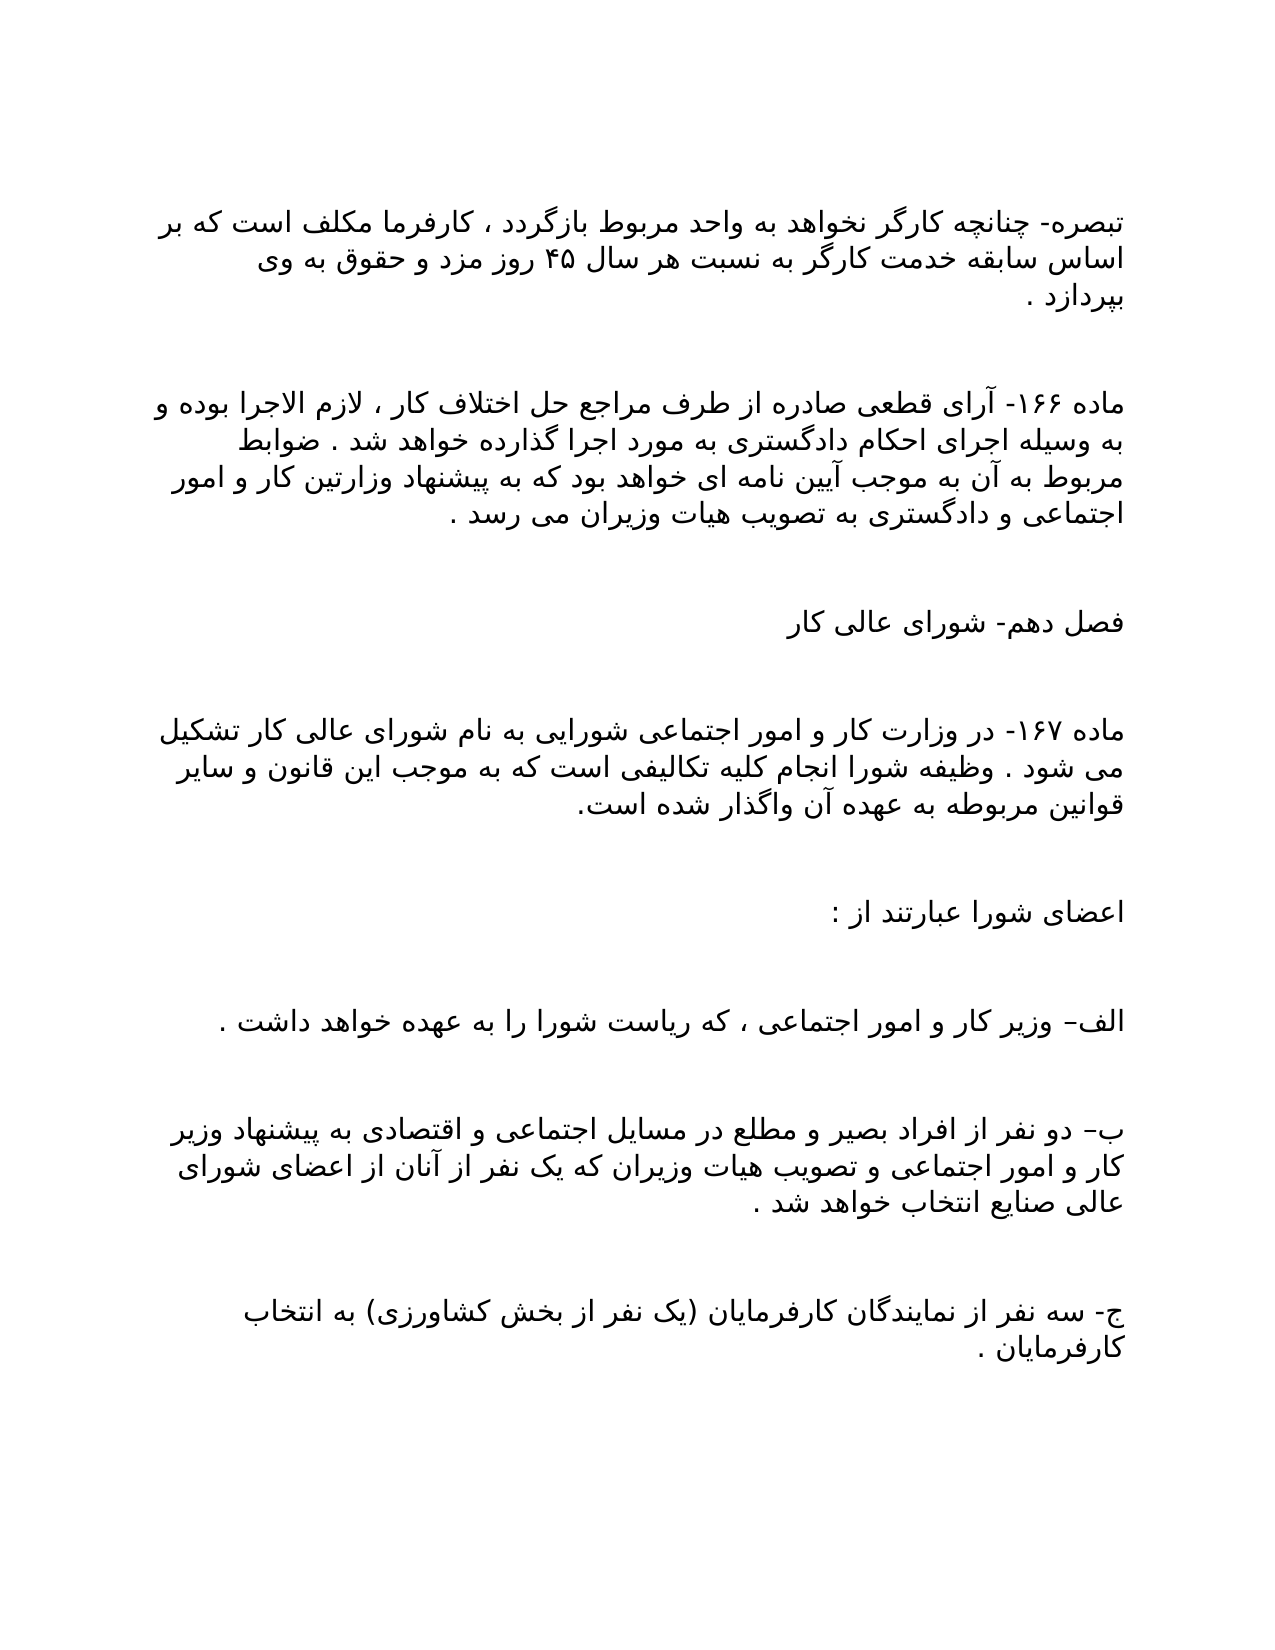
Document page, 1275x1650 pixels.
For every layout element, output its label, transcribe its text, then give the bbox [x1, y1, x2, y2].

text اعضای شورا عبارتند از : [150, 896, 1125, 929]
text ماده ۱۶۶- آرای قطعی صادره از طرف مراجع حل اختلاف کار ، لازم الاجرا بوده و به وسیله اجرای احکام دادگستری به مورد اجرا گذارده خواهد شد . ضوابط مربوط به آن به موجب آیین نامه ای خواهد بود که به پیشنهاد وزارتین کار و امور اجتماعی و دادگستری به تصویب هیات وزیران می رسد . [150, 387, 1125, 531]
text تبصره- چنانچه کارگر نخواهد به واحد مربوط بازگردد ، کارفرما مکلف است که بر اساس سابقه خدمت کارگر به نسبت هر سال ۴۵ روز مزد و حقوق به وی بپردازد . [150, 205, 1125, 312]
text فصل دهم- شورای عالی کار [150, 605, 1125, 639]
text ماده ۱۶۷- در وزارت کار و امور اجتماعی شورایی به نام شورای عالی کار تشکیل می شود . وظیفه شورا انجام کلیه تکالیفی است که به موجب این قانون و سایر قوانین مربوطه به عهده آن واگذار شده است. [150, 714, 1125, 821]
text الف– وزیر کار و امور اجتماعی ، که ریاست شورا را به عهده خواهد داشت . [150, 1004, 1125, 1038]
text ج- سه نفر از نمایندگان کارفرمایان (یک نفر از بخش کشاورزی) به انتخاب کارفرمایان . [150, 1294, 1125, 1365]
text ب– دو نفر از افراد بصیر و مطلع در مسایل اجتماعی و اقتصادی به پیشنهاد وزیر کار و امور اجتماعی و تصویب هیات وزیران که یک نفر از آنان از اعضای شورای عالی صنایع انتخاب خواهد شد . [150, 1112, 1125, 1220]
